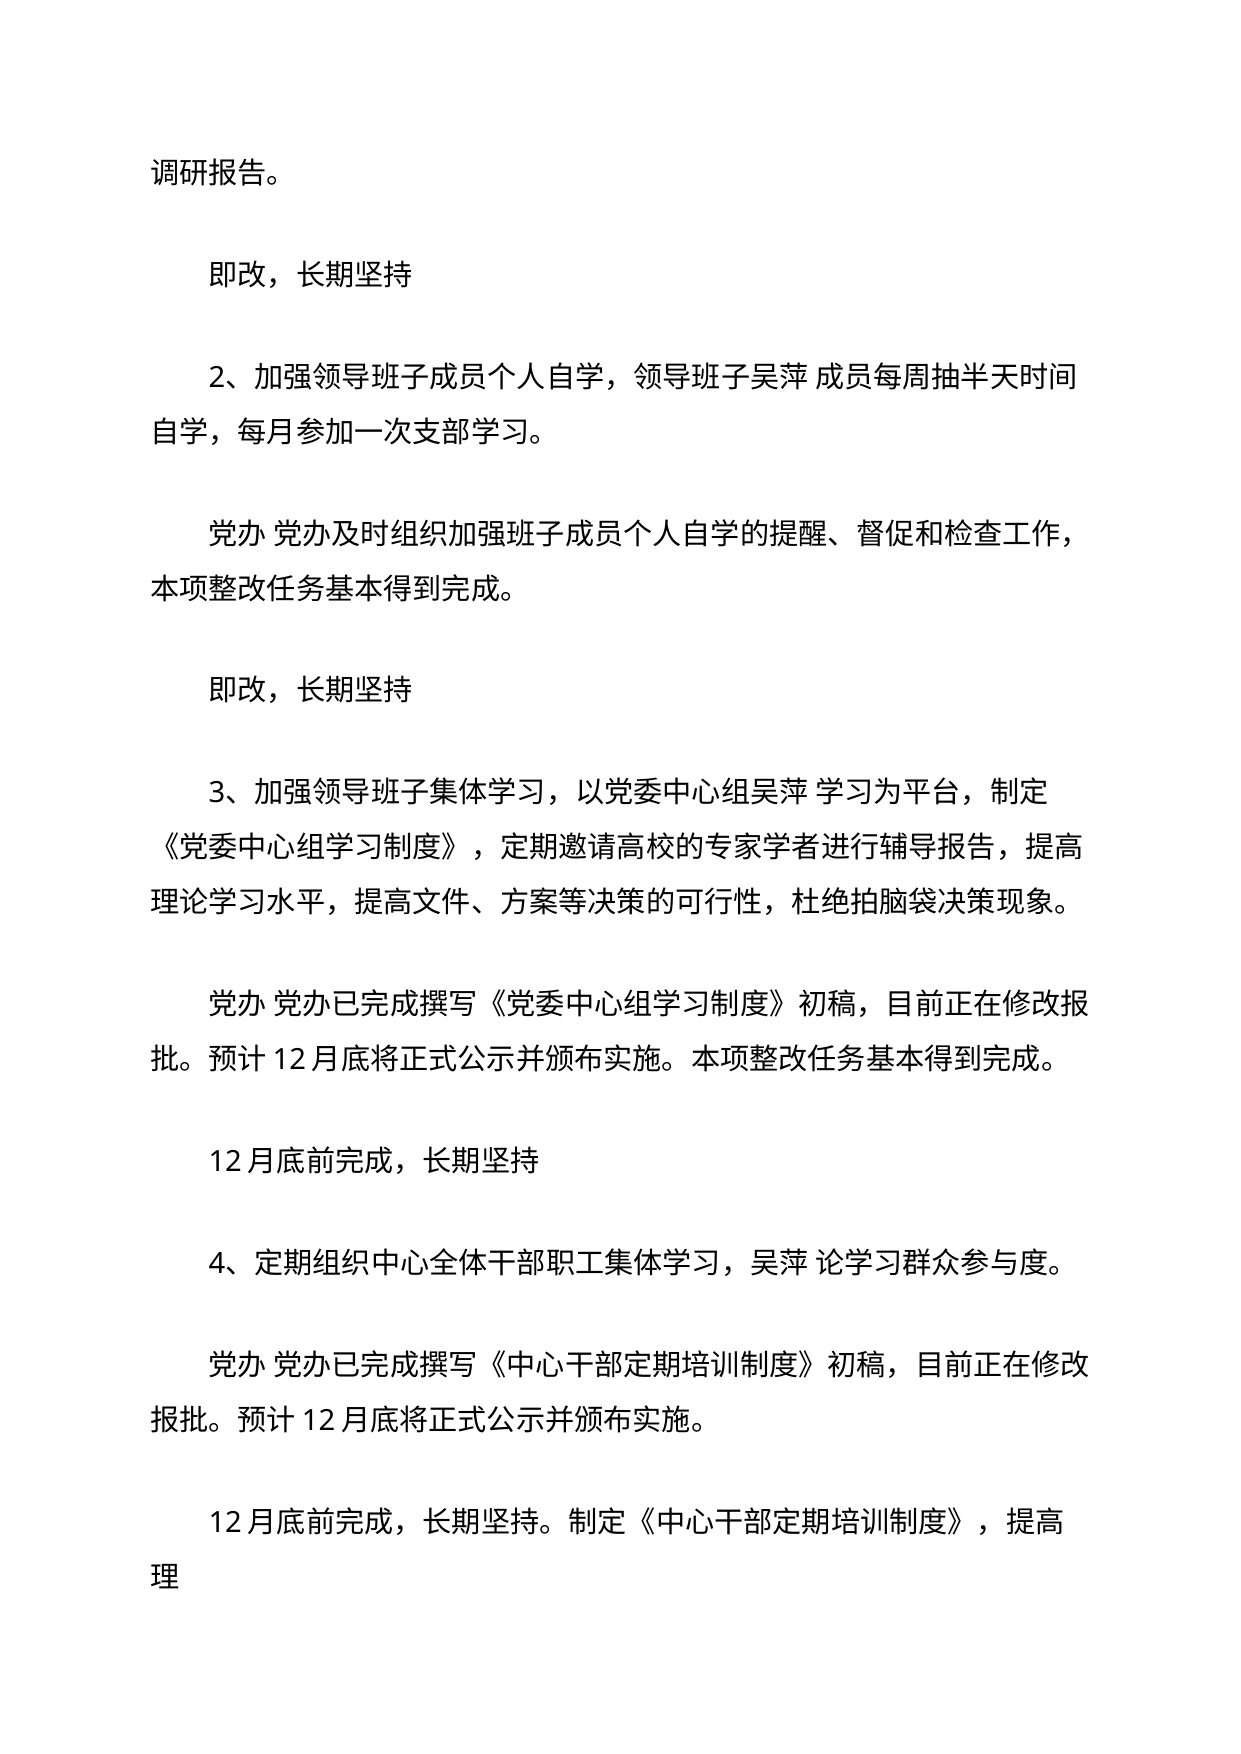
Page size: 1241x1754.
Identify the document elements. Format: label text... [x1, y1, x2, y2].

text 党办 党办已完成撰写《党委中心组学习制度》初稿，目前正在修改报批。预计12月底将正式公示并颁布实施。本项整改任务基本得到完成。 [150, 980, 1090, 1078]
text 党办 党办及时组织加强班子成员个人自学的提醒、督促和检查工作，本项整改任务基本得到完成。 [150, 510, 1090, 607]
text 即改，长期坚持 [150, 252, 1090, 294]
text 12月底前完成，长期坚持 [150, 1137, 1090, 1180]
text 党办 党办已完成撰写《中心干部定期培训制度》初稿，目前正在修改报批。预计12月底将正式公示并颁布实施。 [150, 1341, 1090, 1438]
text 即改，长期坚持 [150, 667, 1090, 709]
text 12月底前完成，长期坚持。制定《中心干部定期培训制度》，提高理 [150, 1498, 1090, 1595]
text 4、定期组织中心全体干部职工集体学习，吴萍 论学习群众参与度。 [150, 1239, 1090, 1282]
text 2、加强领导班子成员个人自学，领导班子吴萍 成员每周抽半天时间自学，每月参加一次支部学习。 [150, 353, 1090, 451]
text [150, 150, 1090, 192]
text 3、加强领导班子集体学习，以党委中心组吴萍 学习为平台，制定《党委中心组学习制度》，定期邀请高校的专家学者进行辅导报告，提高理论学习水平，提高文件、方案等决策的可行性，杜绝拍脑袋决策现象。 [150, 769, 1090, 921]
